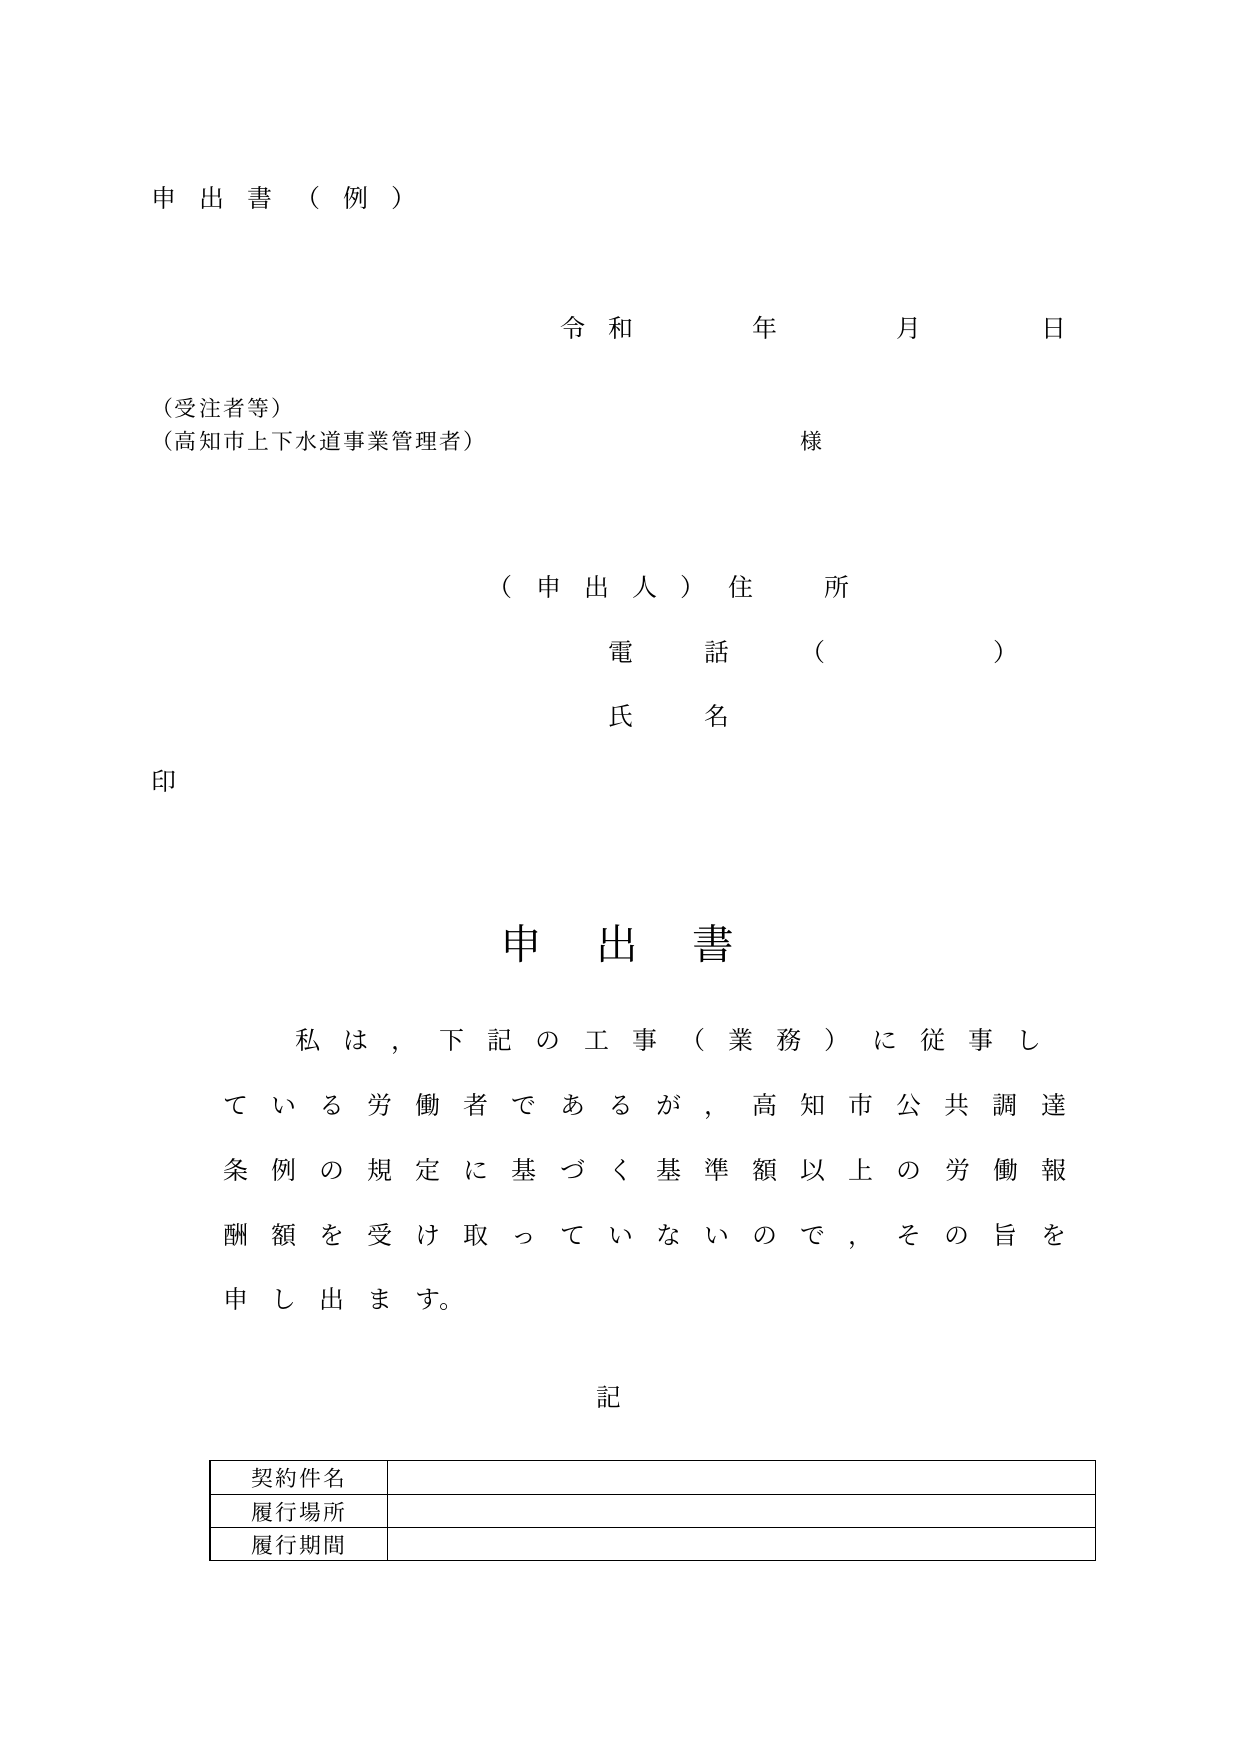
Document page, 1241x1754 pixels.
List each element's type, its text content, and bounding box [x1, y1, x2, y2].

table_cell 履行期間 [211, 1528, 387, 1560]
table_cell 履行場所 [211, 1495, 387, 1527]
text 申出書（例） [151, 164, 989, 229]
text （受注者等） [151, 391, 1089, 423]
text 申 出 書 [151, 909, 1089, 974]
text 氏 名 印 [151, 683, 1089, 812]
table_cell [388, 1528, 1095, 1560]
table_header 契約件名 [211, 1461, 387, 1493]
subtitle 記 [151, 1363, 1089, 1428]
text 令和 年 月 日 [151, 294, 1089, 359]
text 私は，下記の工事（業務）に従事している労働者であるが，高知市公共調達条例の規定に基づく基準額以上の労働報酬額を受け取っていないので，その旨を申し出ます。 [151, 1007, 1089, 1331]
text 電 話 （ ） [151, 618, 1089, 683]
text （申出人）住 所 [151, 553, 1089, 618]
table_header [388, 1461, 1095, 1493]
table_cell [388, 1495, 1095, 1527]
text （高知市上下水道事業管理者） 様 [151, 423, 1089, 456]
